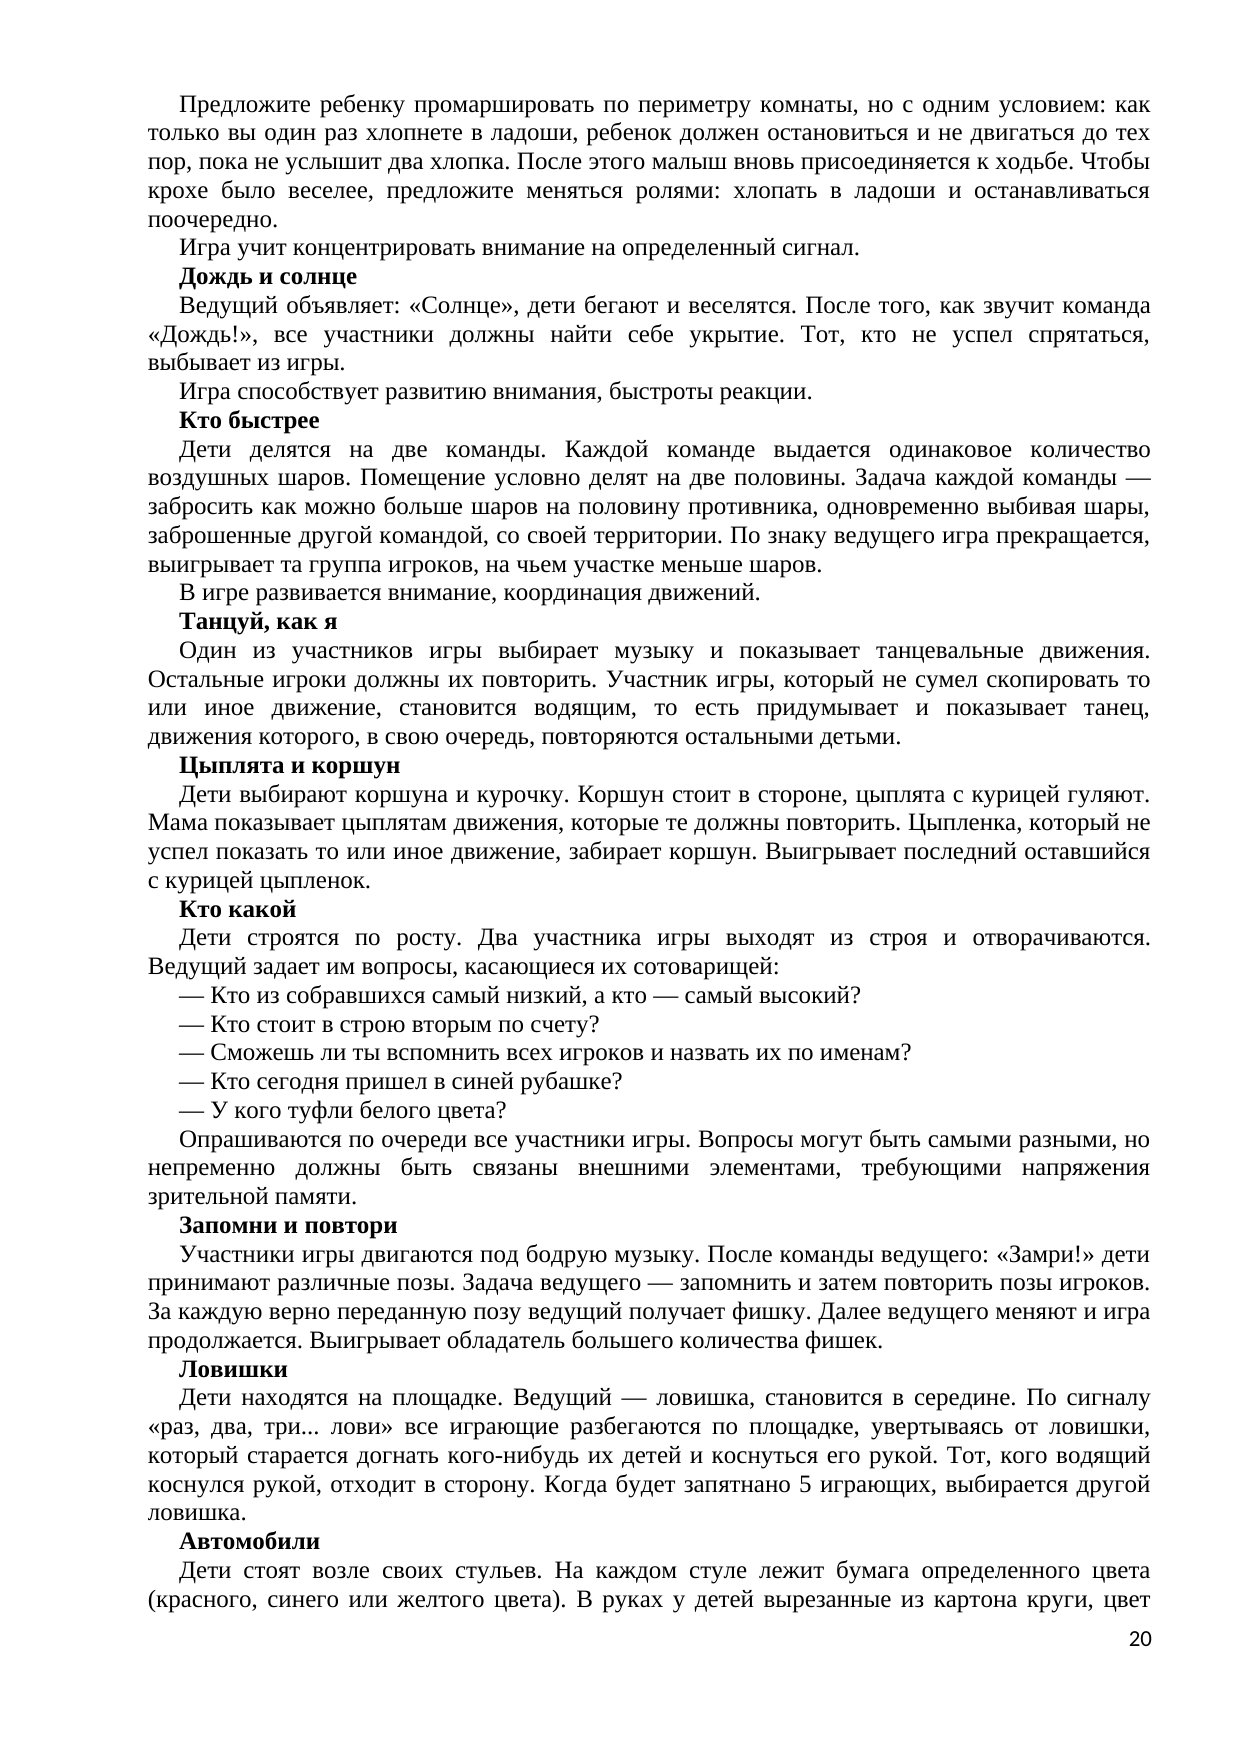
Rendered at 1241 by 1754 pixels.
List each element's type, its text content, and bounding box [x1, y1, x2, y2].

text Опрашиваются по очереди все участники игры. Вопросы могут быть самыми разными, но непременно должны быть связаны внешними элементами, требующими напряжения зрительной памяти. [148, 1124, 1152, 1210]
text Один из участников игры выбирает музыку и показывает танцевальные движения. Остальные игроки должны их повторить. Участник игры, который не сумел скопировать то или иное движение, становится водящим, то есть придумывает и показывает танец, движения которого, в свою очередь, повторяются остальными детьми. [148, 635, 1152, 750]
text — У кого туфли белого цвета? [148, 1095, 1152, 1124]
text Дети делятся на две команды. Каждой команде выдается одинаковое количество воздушных шаров. Помещение условно делят на две половины. Задача каждой команды — забросить как можно больше шаров на половину противника, одновременно выбивая шары, заброшенные другой командой, со своей территории. По знаку ведущего игра прекращается, выигрывает та группа игроков, на чьем участке меньше шаров. [148, 434, 1152, 577]
text — Сможешь ли ты вспомнить всех игроков и назвать их по именам? [148, 1037, 1152, 1066]
text Кто какой [148, 894, 1152, 922]
text Дети строятся по росту. Два участника игры выходят из строя и отворачиваются. Ведущий задает им вопросы, касающиеся их сотоварищей: [148, 922, 1152, 980]
text Автомобили [148, 1526, 1152, 1555]
text Ловишки [148, 1354, 1152, 1382]
text — Кто сегодня пришел в синей рубашке? [148, 1066, 1152, 1095]
text — Кто из собравшихся самый низкий, а кто — самый высокий? [148, 980, 1152, 1009]
text Кто быстрее [148, 405, 1152, 434]
text Цыплята и коршун [148, 750, 1152, 779]
text Дети находятся на площадке. Ведущий — ловишка, становится в середине. По сигналу «paз, два, три... лови» все играющие разбегаются по площадке, увертываясь от ловишки, который старается догнать кого-нибудь их детей и коснуться его рукой. Тот, кого водящий коснулся рукой, отходит в сторону. Когда будет запятнано 5 играющих, выбирается другой ловишка. [148, 1382, 1152, 1526]
text Игра способствует развитию внимания, быстроты реакции. [148, 376, 1152, 405]
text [148, 1555, 1152, 1612]
text — Кто стоит в строю вторым по счету? [148, 1009, 1152, 1037]
text Запомни и повтори [148, 1210, 1152, 1239]
text Игра учит концентрировать внимание на определенный сигнал. [148, 232, 1152, 261]
text Участники игры двигаются под бодрую музыку. После команды ведущего: «Замри!» дети принимают различные позы. Задача ведущего — запомнить и затем повторить позы игроков. За каждую верно переданную позу ведущий получает фишку. Далее ведущего меняют и игра продолжается. Выигрывает обладатель большего количества фишек. [148, 1239, 1152, 1354]
text Ведущий объявляет: «Солнце», дети бегают и веселятся. После того, как звучит команда «Дождь!», все участники должны найти себе укрытие. Тот, кто не успел спрятаться, выбывает из игры. [148, 290, 1152, 376]
text Дети выбирают коршуна и курочку. Коршун стоит в стороне, цыплята с курицей гуляют. Мама показывает цыплятам движения, которые те должны повторить. Цыпленка, который не успел показать то или иное движение, забирает коршун. Выигрывает последний оставшийся с курицей цыпленок. [148, 779, 1152, 894]
text В игре развивается внимание, координация движений. [148, 577, 1152, 606]
text Предложите ребенку промаршировать по периметру комнаты, но с одним условием: как только вы один раз хлопнете в ладоши, ребенок должен остановиться и не двигаться до тех пор, пока не услышит два хлопка. После этого малыш вновь присоединяется к ходьбе. Чтобы крохе было веселее, предложите меняться ролями: хлопать в ладоши и останавливаться поочередно. [148, 89, 1152, 232]
text Дождь и солнце [148, 261, 1152, 290]
text Танцуй, как я [148, 606, 1152, 635]
